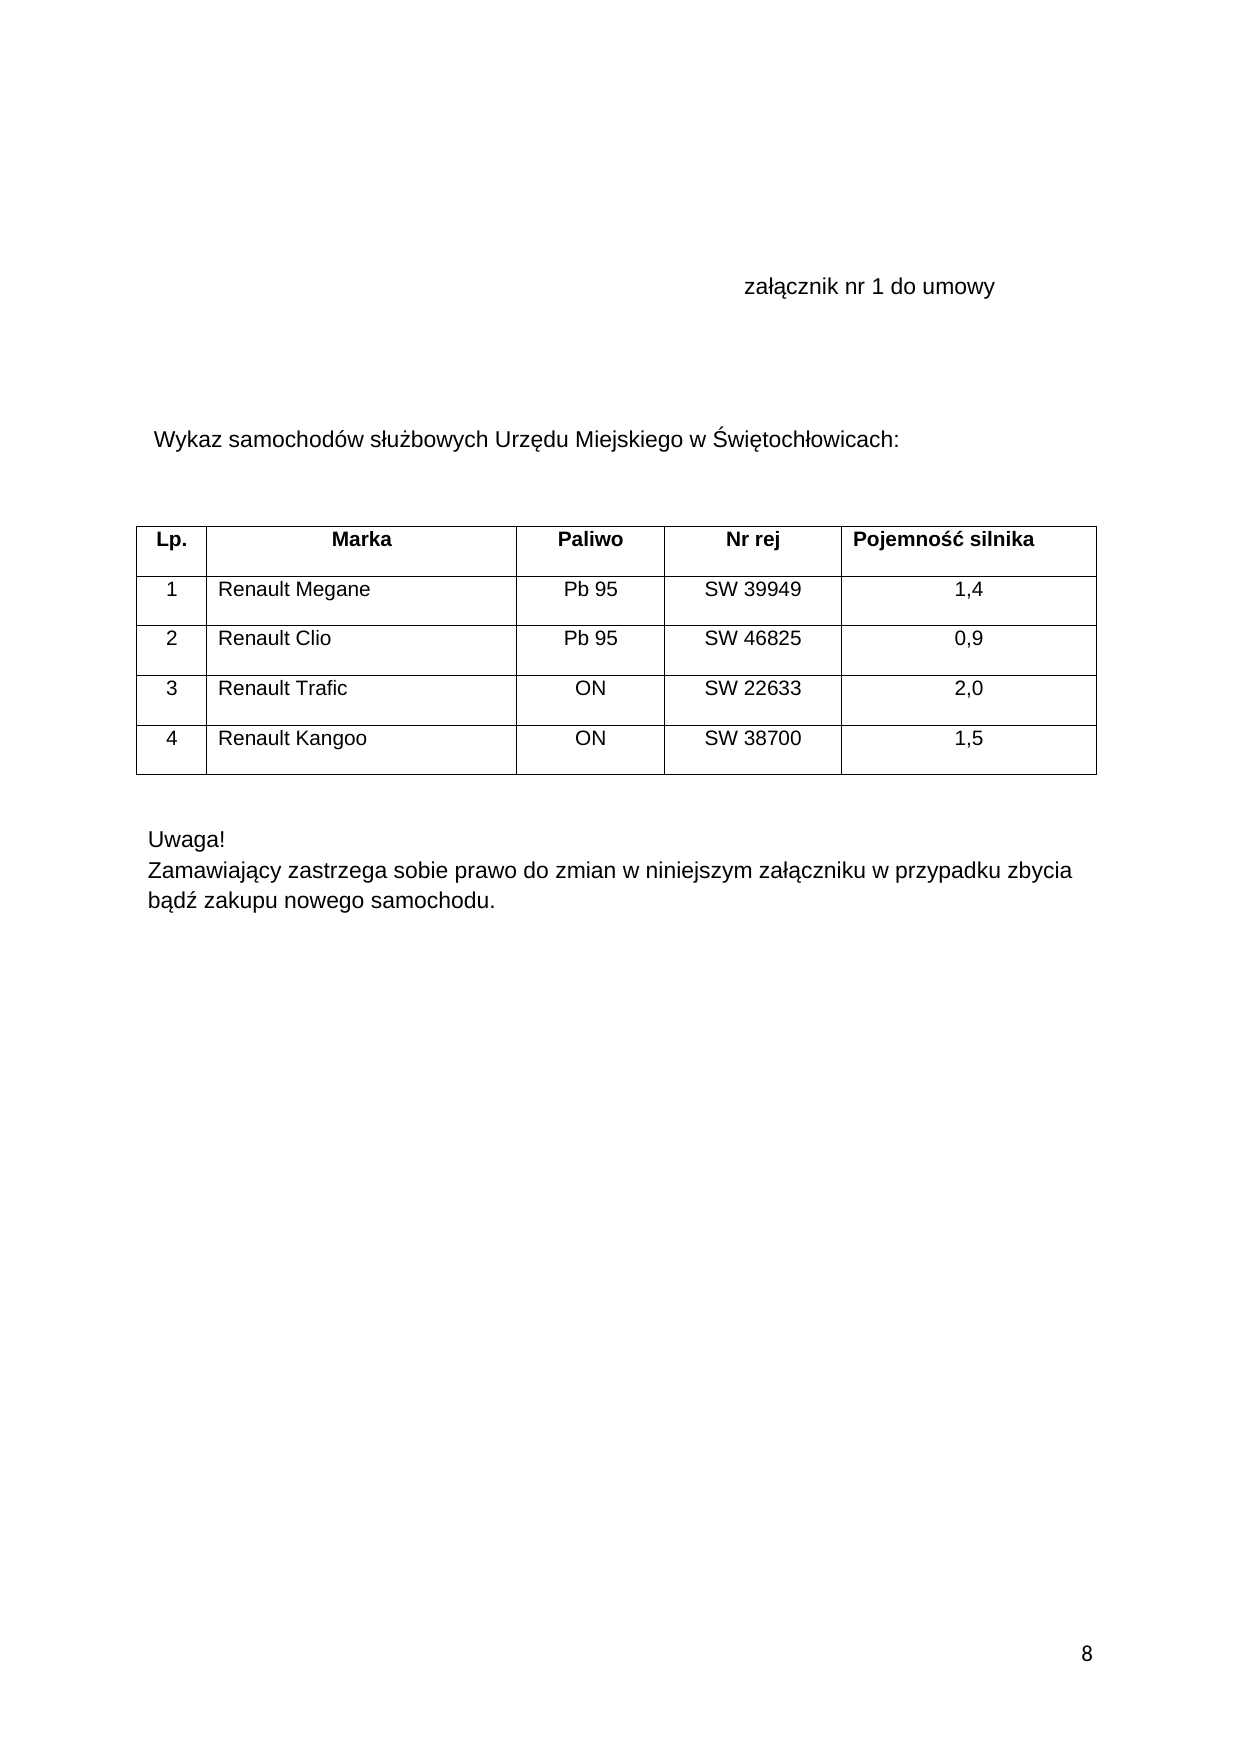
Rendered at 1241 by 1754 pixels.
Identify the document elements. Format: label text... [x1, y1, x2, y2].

table_cell 0,9 [842, 626, 1096, 675]
table_header Paliwo [517, 527, 664, 576]
table_cell ON [517, 726, 664, 774]
table_cell 3 [137, 676, 206, 724]
table_cell SW 46825 [665, 626, 841, 675]
table_cell 2 [137, 626, 206, 675]
table_cell SW 38700 [665, 726, 841, 774]
text Uwaga! Zamawiający zastrzega sobie prawo do zmian w niniejszym załączniku w przypadku zbycia bądź zakupu nowego samochodu. [148, 826, 1093, 913]
table_cell Renault Clio [207, 626, 516, 675]
table_cell Renault Megane [207, 577, 516, 625]
text załącznik nr 1 do umowy [664, 273, 1093, 300]
table_cell Renault Kangoo [207, 726, 516, 774]
table_cell 2,0 [842, 676, 1096, 724]
table_header Pojemność silnika [842, 527, 1096, 576]
table_header Marka [207, 527, 516, 576]
table_cell Pb 95 [517, 626, 664, 675]
table_cell Pb 95 [517, 577, 664, 625]
table_cell SW 39949 [665, 577, 841, 625]
table_header Nr rej [665, 527, 841, 576]
table_cell 4 [137, 726, 206, 774]
table_cell ON [517, 676, 664, 724]
table_cell SW 22633 [665, 676, 841, 724]
table_cell 1,4 [842, 577, 1096, 625]
table_cell 1 [137, 577, 206, 625]
text Wykaz samochodów służbowych Urzędu Miejskiego w Świętochłowicach: [148, 426, 1093, 453]
table_cell Renault Trafic [207, 676, 516, 724]
table_cell 1,5 [842, 726, 1096, 774]
table_header Lp. [137, 527, 206, 576]
